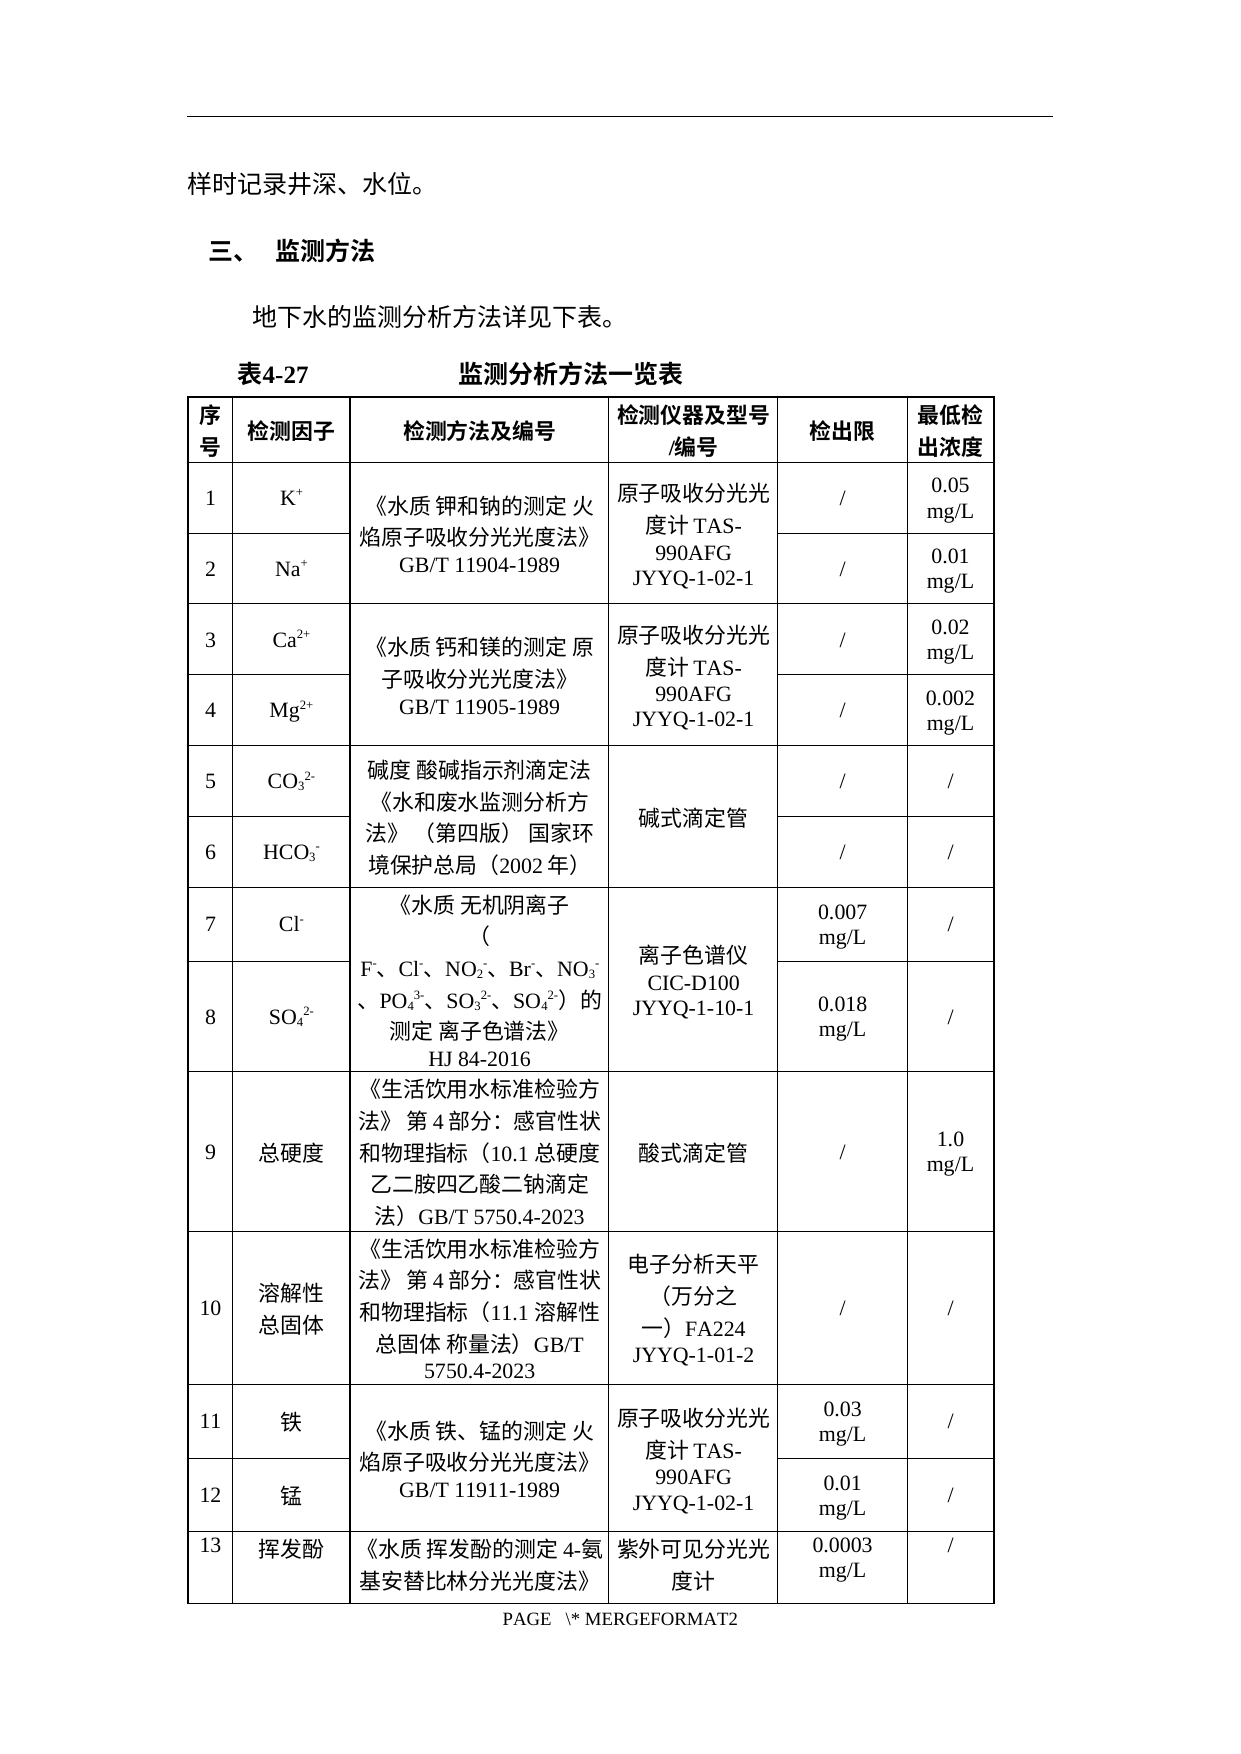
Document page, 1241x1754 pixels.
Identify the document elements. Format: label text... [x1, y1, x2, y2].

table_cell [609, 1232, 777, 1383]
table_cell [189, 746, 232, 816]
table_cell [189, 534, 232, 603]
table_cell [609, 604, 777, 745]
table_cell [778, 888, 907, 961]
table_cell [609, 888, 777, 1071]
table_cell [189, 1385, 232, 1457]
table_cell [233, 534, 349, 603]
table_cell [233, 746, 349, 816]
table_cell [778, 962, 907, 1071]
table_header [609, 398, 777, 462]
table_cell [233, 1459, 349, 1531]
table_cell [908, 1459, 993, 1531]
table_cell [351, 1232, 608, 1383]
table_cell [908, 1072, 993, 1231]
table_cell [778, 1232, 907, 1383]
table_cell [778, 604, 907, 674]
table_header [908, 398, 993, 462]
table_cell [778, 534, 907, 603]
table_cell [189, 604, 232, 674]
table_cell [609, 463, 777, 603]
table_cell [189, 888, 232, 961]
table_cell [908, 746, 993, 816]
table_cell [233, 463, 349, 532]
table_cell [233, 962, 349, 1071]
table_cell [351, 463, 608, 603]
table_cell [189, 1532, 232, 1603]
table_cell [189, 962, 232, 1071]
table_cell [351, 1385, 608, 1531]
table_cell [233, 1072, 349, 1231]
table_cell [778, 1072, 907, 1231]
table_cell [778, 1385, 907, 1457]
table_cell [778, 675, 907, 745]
text 地下水的监测分析方法详见下表。 [252, 283, 1053, 337]
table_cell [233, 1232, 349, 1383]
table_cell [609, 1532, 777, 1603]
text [187, 150, 1053, 204]
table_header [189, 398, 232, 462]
subtitle 监测方法 [208, 217, 1032, 271]
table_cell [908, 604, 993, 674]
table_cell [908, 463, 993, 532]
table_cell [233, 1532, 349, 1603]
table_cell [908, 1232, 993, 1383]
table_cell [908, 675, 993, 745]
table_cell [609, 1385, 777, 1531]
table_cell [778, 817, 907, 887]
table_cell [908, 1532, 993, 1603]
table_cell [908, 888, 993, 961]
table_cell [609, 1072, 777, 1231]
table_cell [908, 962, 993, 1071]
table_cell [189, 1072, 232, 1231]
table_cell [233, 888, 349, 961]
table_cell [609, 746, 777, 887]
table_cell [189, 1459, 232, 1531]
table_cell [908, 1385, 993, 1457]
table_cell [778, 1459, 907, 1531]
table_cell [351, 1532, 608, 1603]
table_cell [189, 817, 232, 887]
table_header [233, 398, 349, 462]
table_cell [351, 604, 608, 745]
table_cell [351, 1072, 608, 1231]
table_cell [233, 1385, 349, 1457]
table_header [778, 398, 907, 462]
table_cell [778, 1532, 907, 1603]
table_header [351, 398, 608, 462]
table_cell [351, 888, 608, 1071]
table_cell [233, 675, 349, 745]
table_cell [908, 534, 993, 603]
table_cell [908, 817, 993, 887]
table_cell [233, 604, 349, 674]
text 表4-27 监测分析方法一览表 [187, 355, 1053, 391]
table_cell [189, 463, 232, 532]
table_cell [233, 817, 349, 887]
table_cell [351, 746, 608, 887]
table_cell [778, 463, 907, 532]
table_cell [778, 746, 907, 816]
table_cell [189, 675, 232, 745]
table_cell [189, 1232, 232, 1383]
